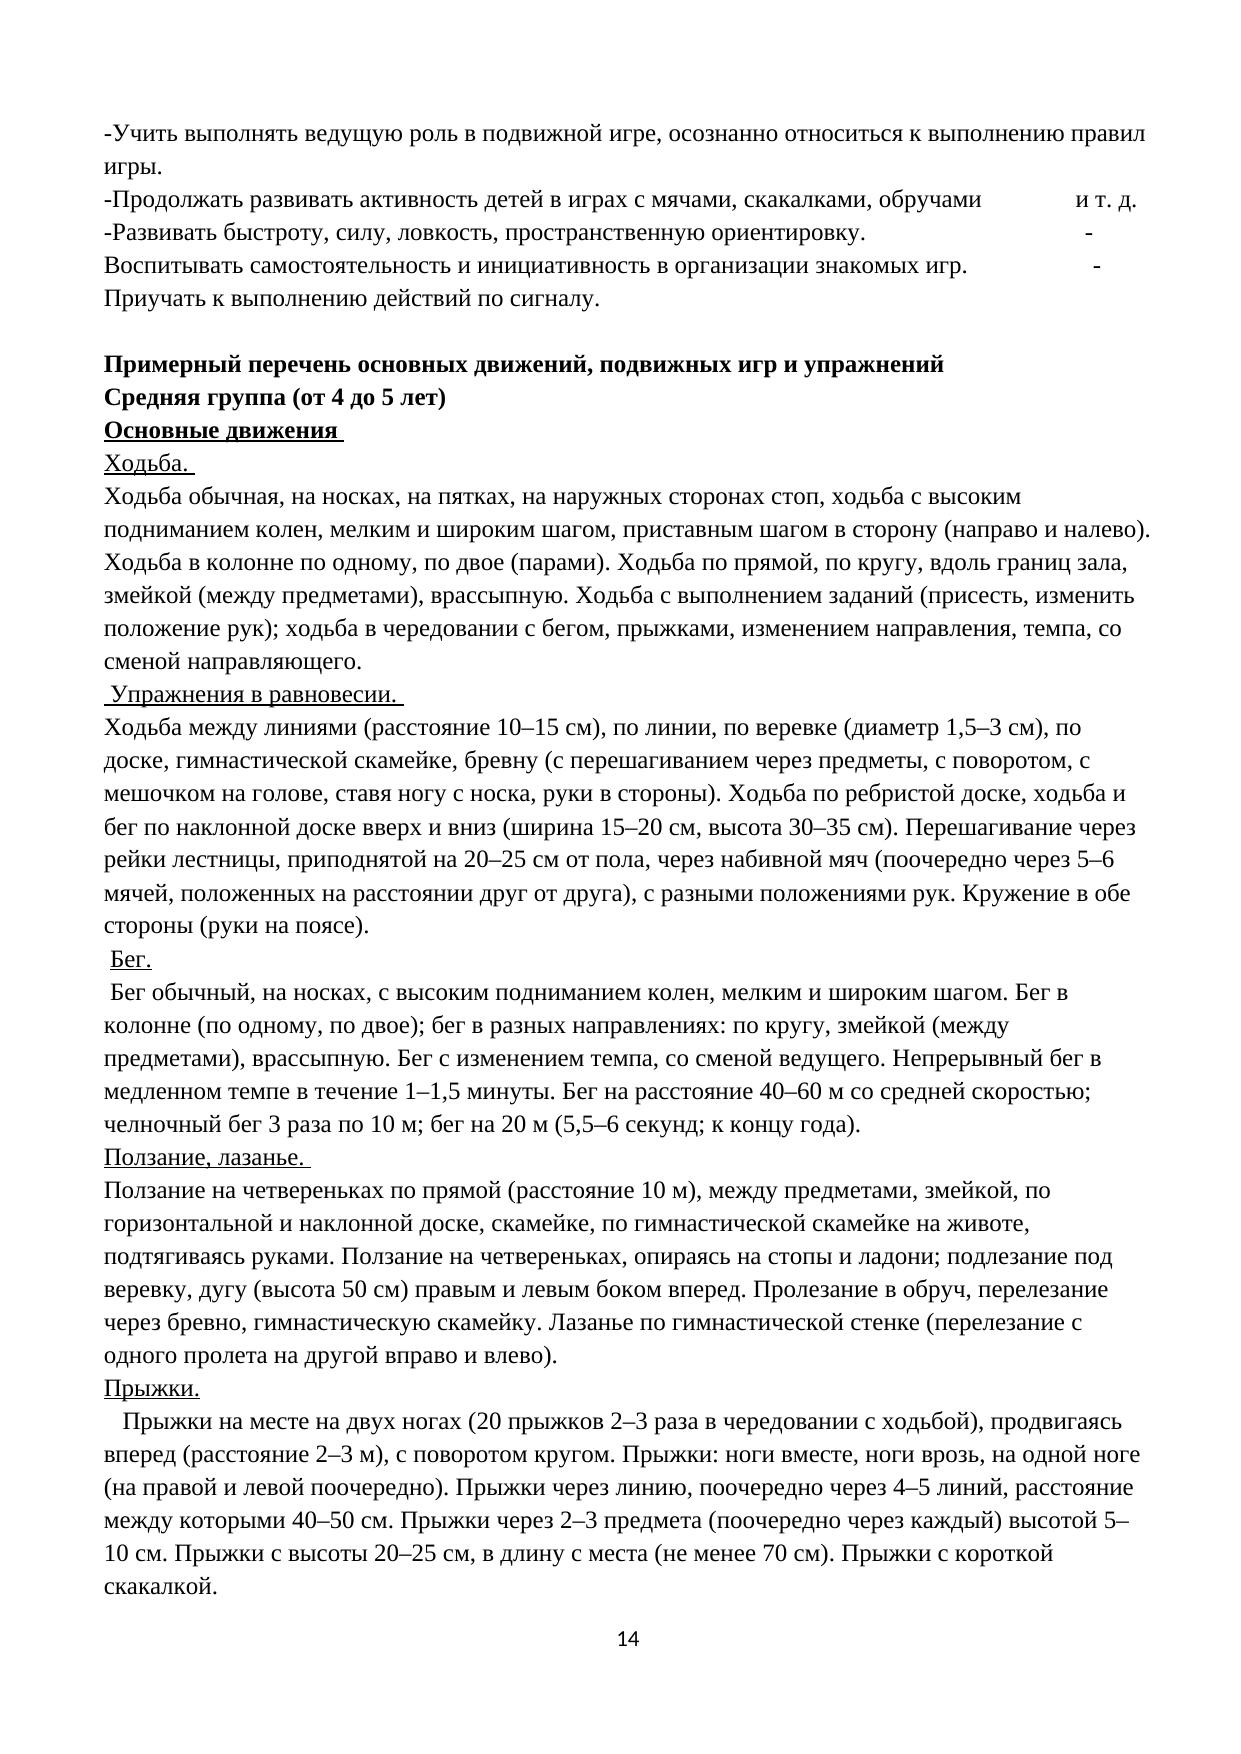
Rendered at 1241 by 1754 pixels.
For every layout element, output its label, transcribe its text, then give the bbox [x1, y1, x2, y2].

list Ходьба обычная, на носках, на пятках, на наружных сторонах стоп, ходьба с высоким подниманием колен, мелким и широким шагом, приставным шагом в сторону (направо и налево). Ходьба в колонне по одному, по двое (парами). Ходьба по прямой, по кругу, вдоль границ зала, змейкой (между предметами), врассыпную. Ходьба с выполнением заданий (присесть, изменить положение рук); ходьба в чередовании с бегом, прыжками, изменением направления, темпа, со сменой направляющего. [103, 481, 1152, 675]
list Ходьба между линиями (расстояние 10–15 см), по линии, по веревке (диаметр 1,5–3 см), по доске, гимнастической скамейке, бревну (с перешагиванием через предметы, с поворотом, с мешочком на голове, ставя ногу с носка, руки в стороны). Ходьба по ребристой доске, ходьба и бег по наклонной доске вверх и вниз (ширина 15–20 см, высота 30–35 см). Перешагивание через рейки лестницы, приподнятой на 20–25 см от пола, через набивной мяч (поочередно через 5–6 мячей, положенных на расстоянии друг от друга), с разными положениями рук. Кружение в обе стороны (руки на поясе). [103, 712, 1152, 939]
list Упражнения в равновесии. [103, 679, 1152, 708]
list Ползание, лазанье. [103, 1142, 1152, 1171]
list Бег. [103, 944, 1152, 972]
list Прыжки. [103, 1373, 1152, 1402]
list Основные движения [103, 415, 1152, 444]
list Примерный перечень основных движений, подвижных игр и упражнений [103, 349, 1152, 378]
list Средняя группа (от 4 до 5 лет) [103, 382, 1152, 411]
list -Учить выполнять ведущую роль в подвижной игре, осознанно относиться к выполнению правил игры. [103, 118, 1152, 180]
list Ползание на четвереньках по прямой (расстояние 10 м), между предметами, змейкой, по горизонтальной и наклонной доске, скамейке, по гимнастической скамейке на животе, подтягиваясь руками. Ползание на четвереньках, опираясь на стопы и ладони; подлезание под веревку, дугу (высота 50 см) правым и левым боком вперед. Пролезание в обруч, перелезание через бревно, гимнастическую скамейку. Лазанье по гимнастической стенке (перелезание с одного пролета на другой вправо и влево). [103, 1175, 1152, 1369]
list Бег обычный, на носках, с высоким подниманием колен, мелким и широким шагом. Бег в колонне (по одному, по двое); бег в разных направлениях: по кругу, змейкой (между предметами), врассыпную. Бег с изменением темпа, со сменой ведущего. Непрерывный бег в медленном темпе в течение 1–1,5 минуты. Бег на расстояние 40–60 м со средней скоростью; челночный бег 3 раза по 10 м; бег на 20 м (5,5–6 секунд; к концу года). [103, 977, 1152, 1137]
list -Продолжать развивать активность детей в играх с мячами, скакалками, обручами и т. д. -Развивать быстроту, силу, ловкость, пространственную ориентировку. -Воспитывать самостоятельность и инициативность в организации знакомых игр. -Приучать к выполнению действий по сигналу. [103, 184, 1152, 312]
list Ходьба. [103, 448, 1152, 477]
list Прыжки на месте на двух ногах (20 прыжков 2–3 раза в чередовании с ходьбой), продвигаясь вперед (расстояние 2–3 м), с поворотом кругом. Прыжки: ноги вместе, ноги врозь, на одной ноге (на правой и левой поочередно). Прыжки через линию, поочередно через 4–5 линий, расстояние между которыми 40–50 см. Прыжки через 2–3 предмета (поочередно через каждый) высотой 5–10 см. Прыжки с высоты 20–25 см, в длину с места (не менее 70 см). Прыжки с короткой скакалкой. [103, 1406, 1152, 1600]
